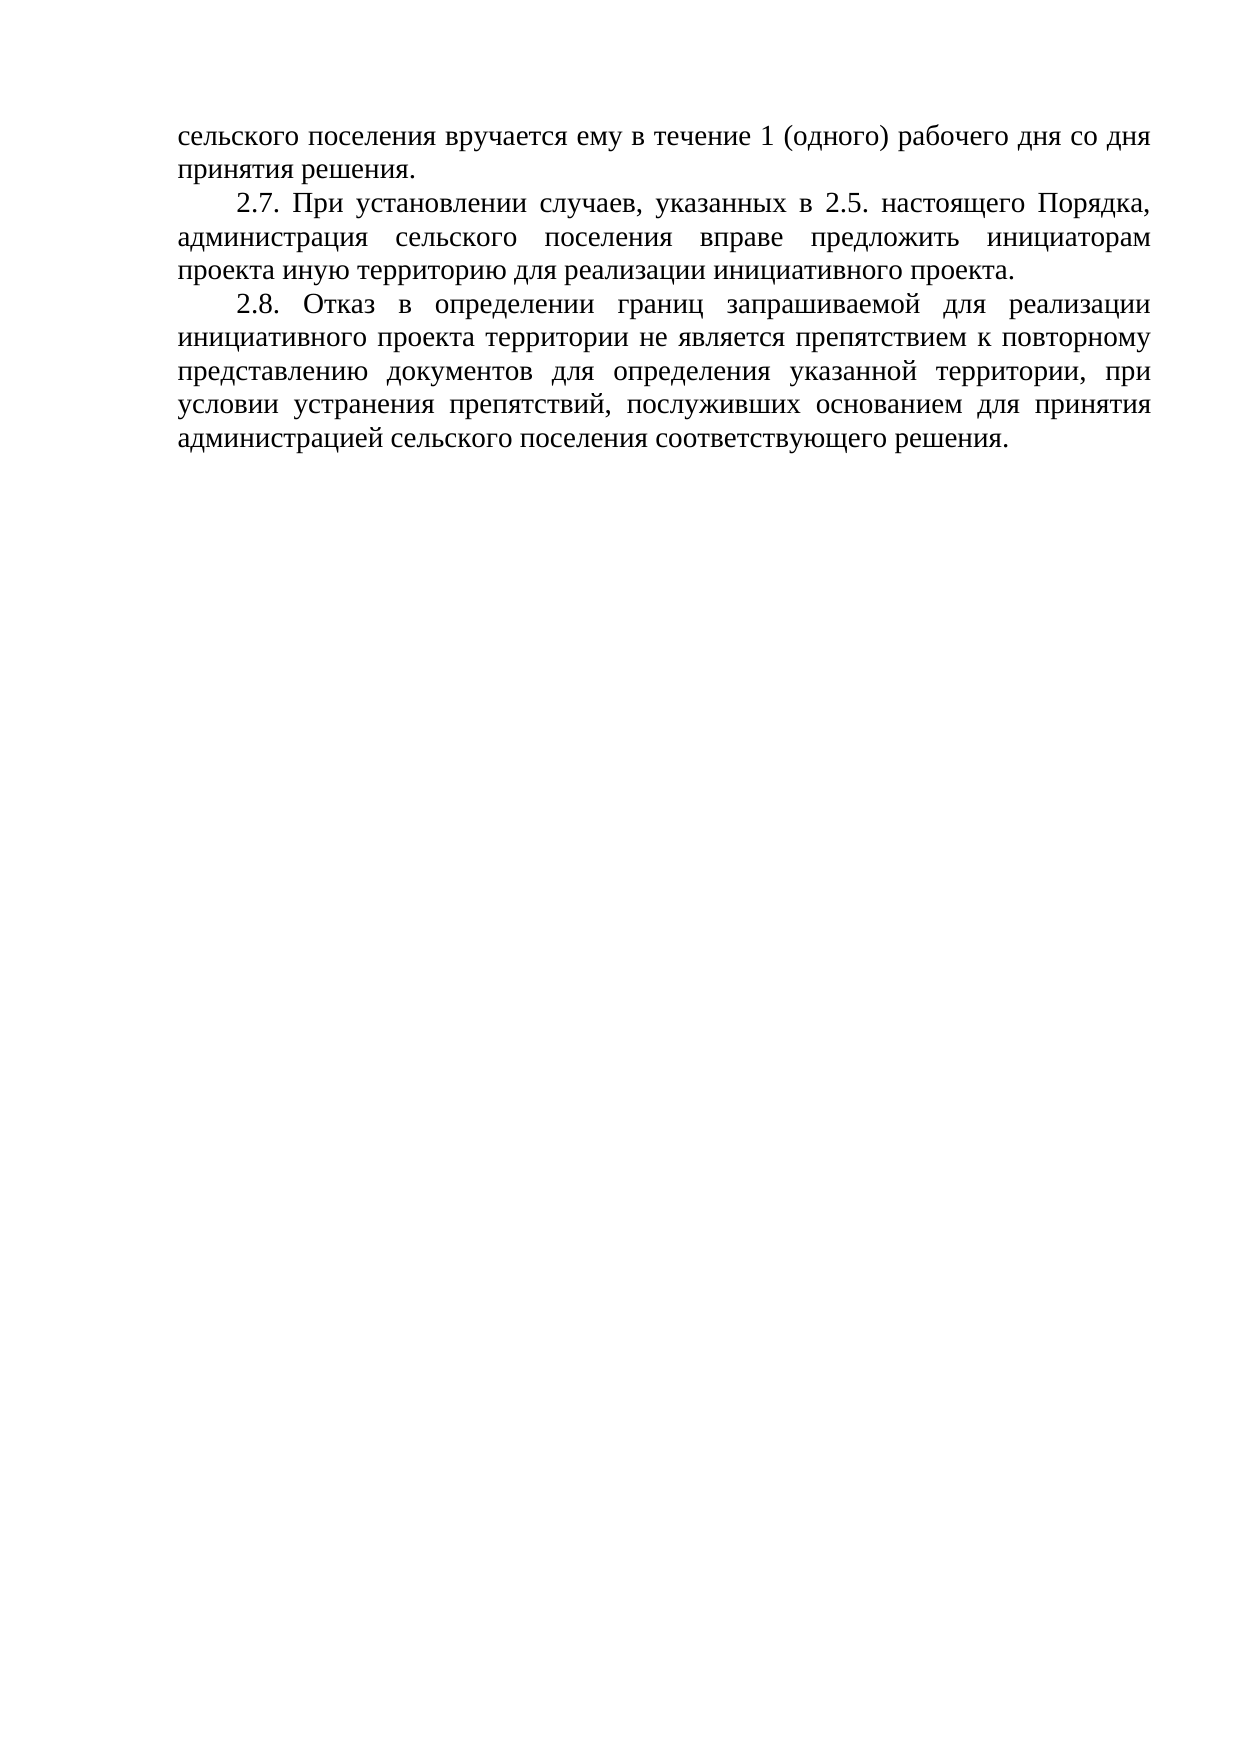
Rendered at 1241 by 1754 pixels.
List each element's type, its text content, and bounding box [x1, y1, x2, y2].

text 2.8. Отказ в определении границ запрашиваемой для реализации инициативного проекта территории не является препятствием к повторному представлению документов для определения указанной территории, при условии устранения препятствий, послуживших основанием для принятия администрацией сельского поселения соответствующего решения. [177, 286, 1152, 453]
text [177, 118, 1152, 185]
text 2.7. При установлении случаев, указанных в 2.5. настоящего Порядка, администрация сельского поселения вправе предложить инициаторам проекта иную территорию для реализации инициативного проекта. [177, 185, 1152, 286]
